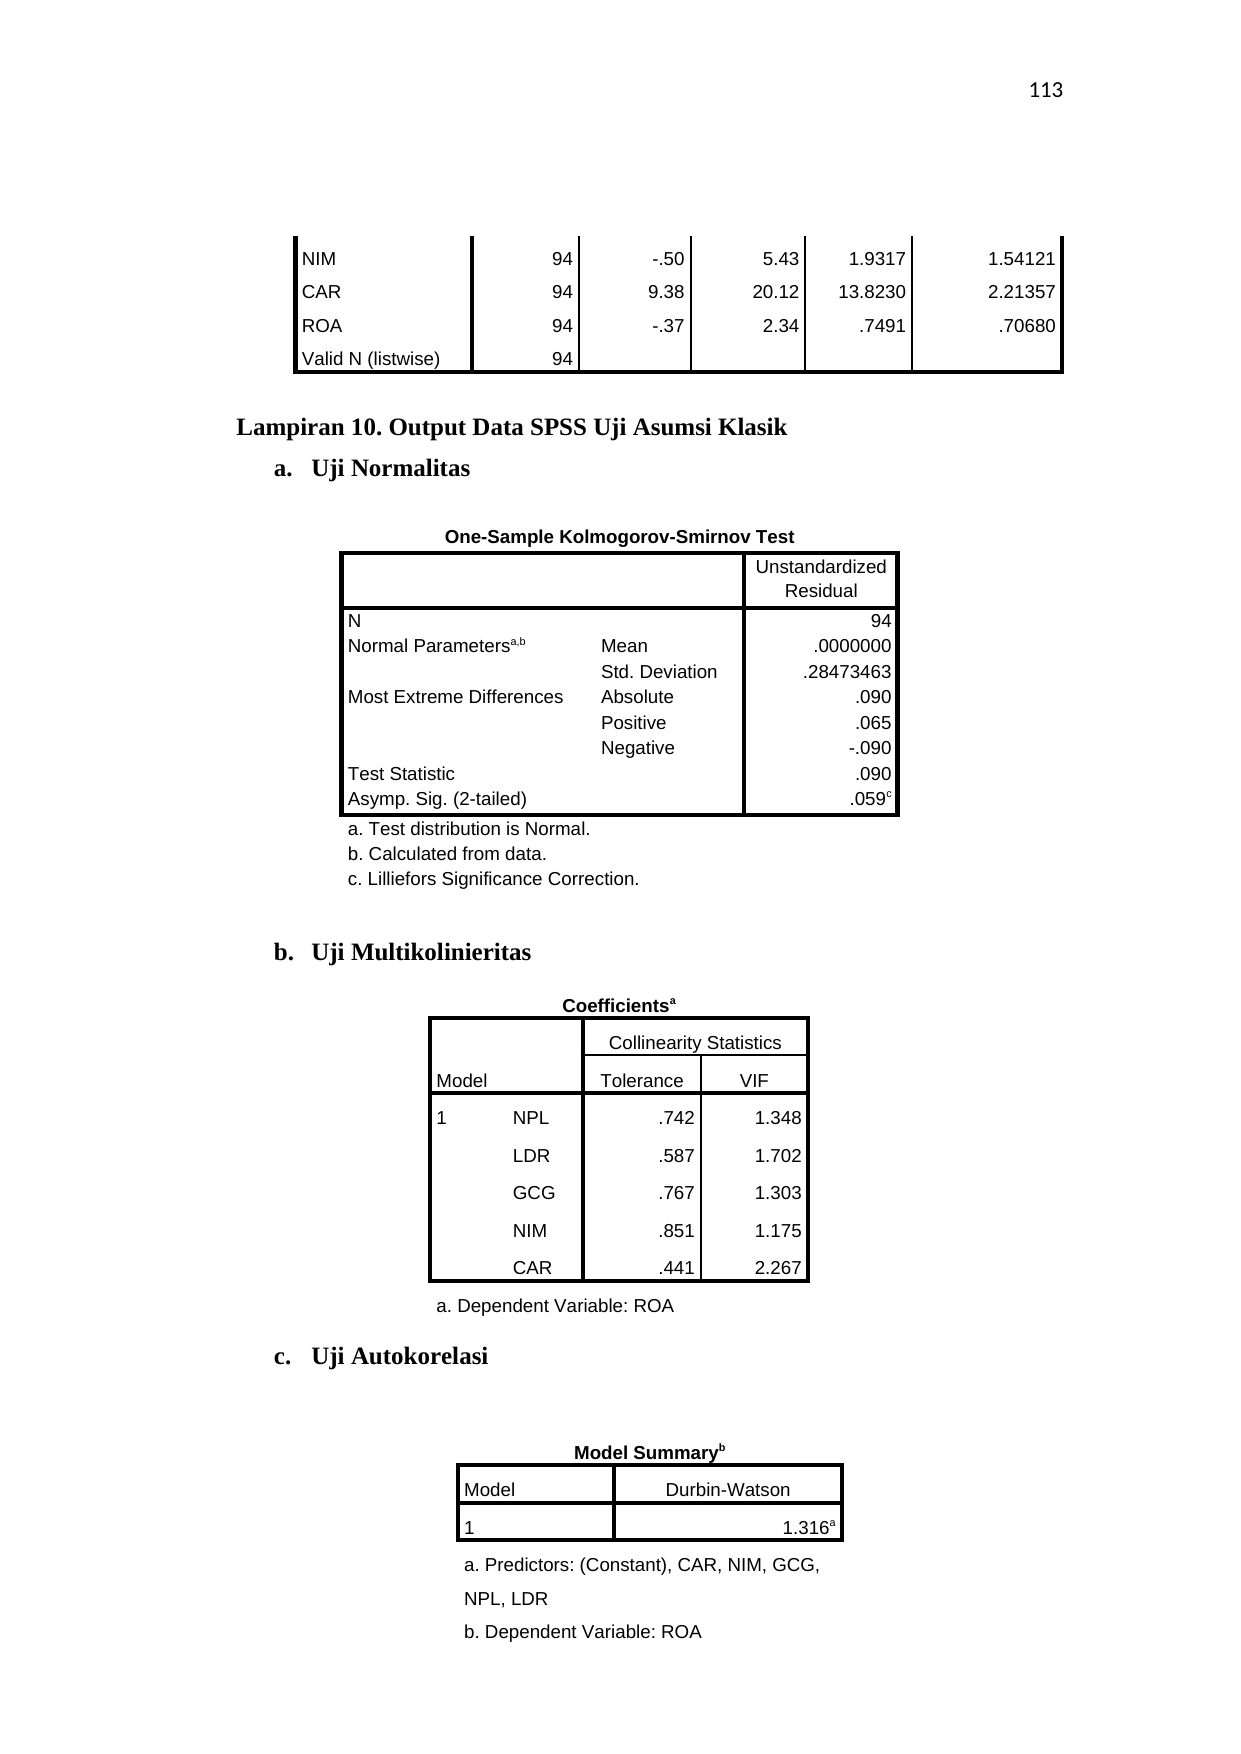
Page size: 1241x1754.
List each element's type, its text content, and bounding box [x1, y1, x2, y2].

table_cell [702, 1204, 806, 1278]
list Uji Autokorelasi [274, 1341, 1063, 1370]
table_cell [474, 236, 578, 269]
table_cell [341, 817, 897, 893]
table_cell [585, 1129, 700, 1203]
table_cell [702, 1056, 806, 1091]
list Uji Multikolinieritas [274, 937, 1063, 966]
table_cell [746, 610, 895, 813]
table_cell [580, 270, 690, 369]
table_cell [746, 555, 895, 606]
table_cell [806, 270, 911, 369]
list Uji Normalitas [274, 440, 1063, 482]
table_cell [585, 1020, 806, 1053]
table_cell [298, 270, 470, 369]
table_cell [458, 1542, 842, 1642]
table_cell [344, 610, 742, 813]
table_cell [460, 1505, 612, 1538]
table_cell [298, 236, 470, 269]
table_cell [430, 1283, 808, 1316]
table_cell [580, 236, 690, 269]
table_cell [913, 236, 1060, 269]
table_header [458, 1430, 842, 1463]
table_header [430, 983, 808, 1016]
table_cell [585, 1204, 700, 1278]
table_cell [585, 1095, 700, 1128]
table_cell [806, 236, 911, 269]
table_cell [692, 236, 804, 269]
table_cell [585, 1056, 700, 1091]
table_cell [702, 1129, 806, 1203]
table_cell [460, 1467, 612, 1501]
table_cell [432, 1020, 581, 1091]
text Lampiran 10. Output Data SPSS Uji Asumsi Klasik [236, 399, 1063, 440]
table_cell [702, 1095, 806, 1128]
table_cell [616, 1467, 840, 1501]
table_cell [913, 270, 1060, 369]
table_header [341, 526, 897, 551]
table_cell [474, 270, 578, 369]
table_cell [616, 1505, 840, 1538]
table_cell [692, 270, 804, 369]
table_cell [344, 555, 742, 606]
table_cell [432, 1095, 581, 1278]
